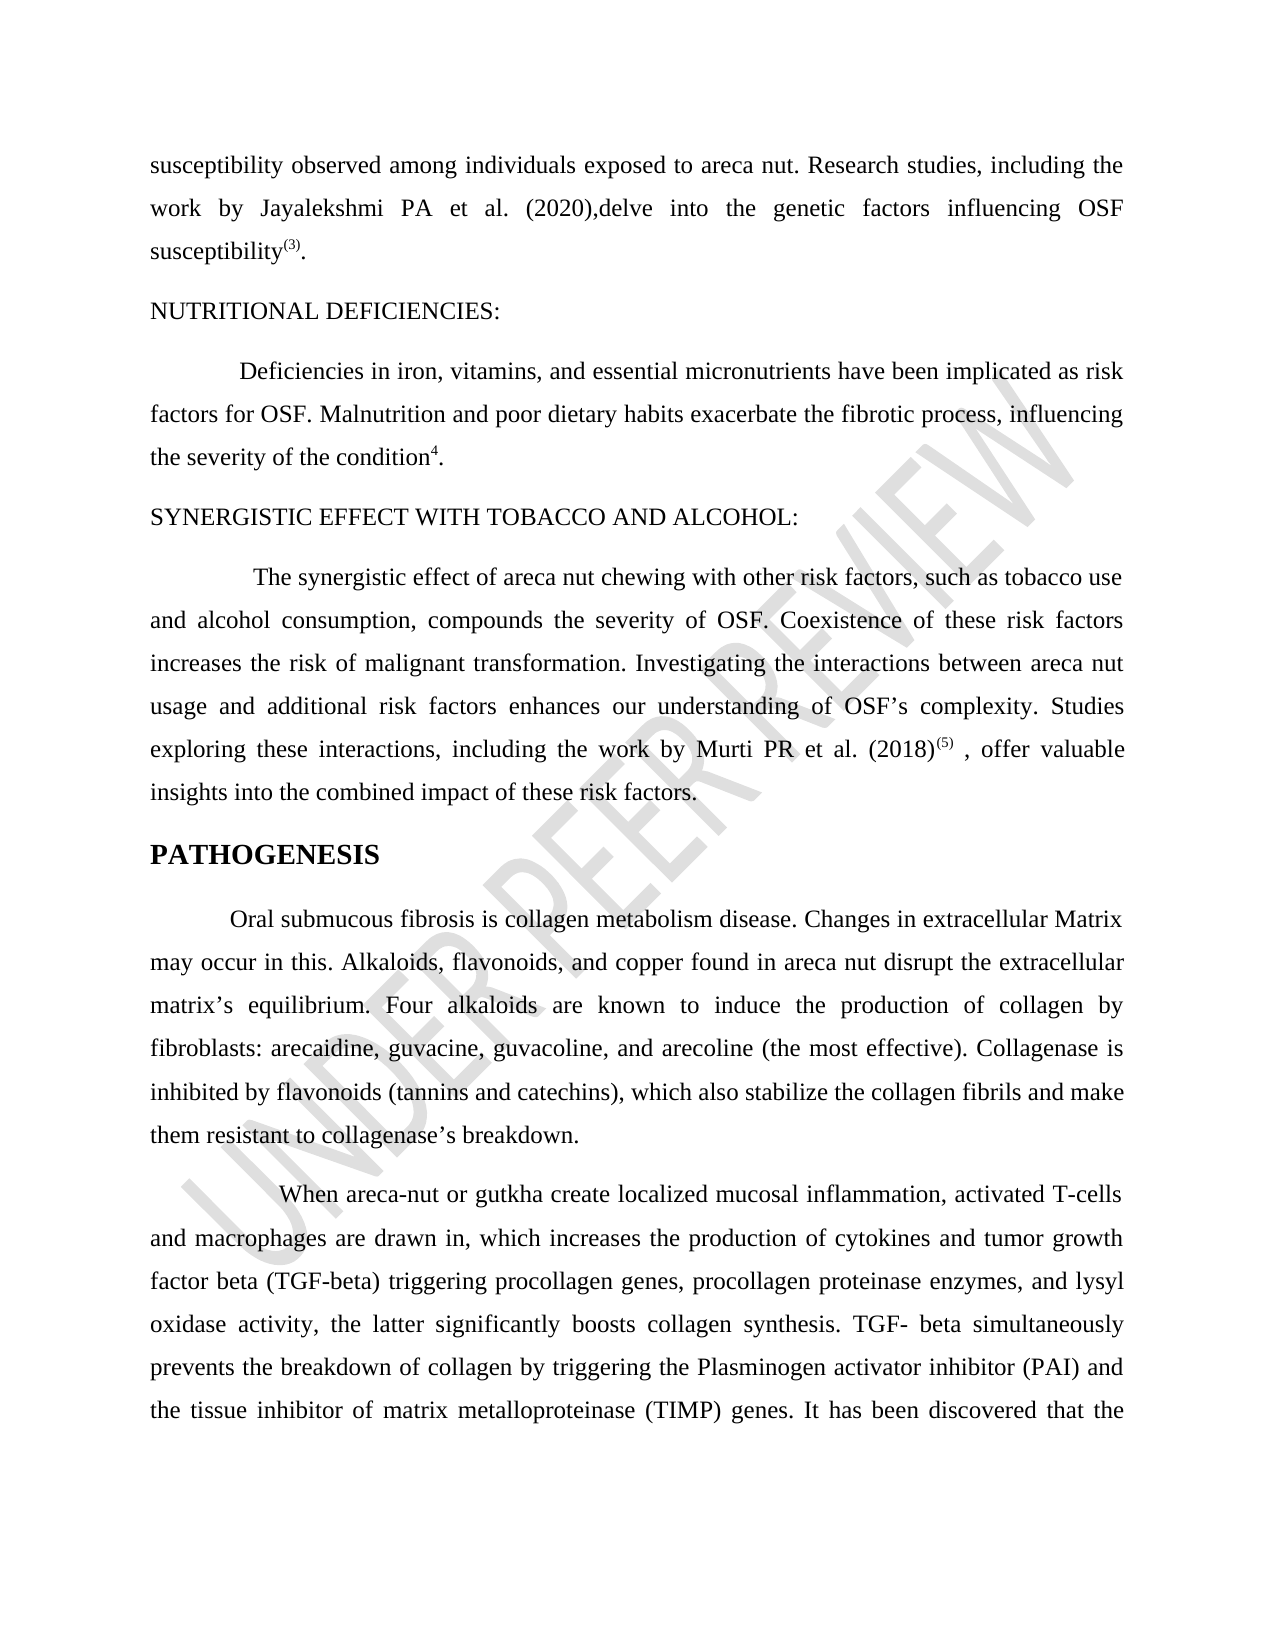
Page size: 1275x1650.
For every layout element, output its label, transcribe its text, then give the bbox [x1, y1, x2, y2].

text The synergistic effect of areca nut chewing with other risk factors, such as tobacco use and alcohol consumption, compounds the severity of OSF. Coexistence of these risk factors increases the risk of malignant transformation. Investigating the interactions between areca nut usage and additional risk factors enhances our understanding of OSF’s complexity. Studies exploring these interactions, including the work by Murti PR et al. (2018)(5) , offer valuable insights into the combined impact of these risk factors. [150, 562, 1125, 806]
text PATHOGENESIS [150, 837, 1125, 871]
text Deficiencies in iron, vitamins, and essential micronutrients have been implicated as risk factors for OSF. Malnutrition and poor dietary habits exacerbate the fibrotic process, influencing the severity of the condition4. [150, 356, 1125, 471]
text NUTRITIONAL DEFICIENCIES: [150, 296, 1125, 325]
text SYNERGISTIC EFFECT WITH TOBACCO AND ALCOHOL: [150, 502, 1125, 531]
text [150, 150, 1125, 265]
text Oral submucous fibrosis is collagen metabolism disease. Changes in extracellular Matrix may occur in this. Alkaloids, flavonoids, and copper found in areca nut disrupt the extracellular matrix’s equilibrium. Four alkaloids are known to induce the production of collagen by fibroblasts: arecaidine, guvacine, guvacoline, and arecoline (the most effective). Collagenase is inhibited by flavonoids (tannins and catechins), which also stabilize the collagen fibrils and make them resistant to collagenase’s breakdown. [150, 904, 1125, 1148]
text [150, 1179, 1125, 1424]
